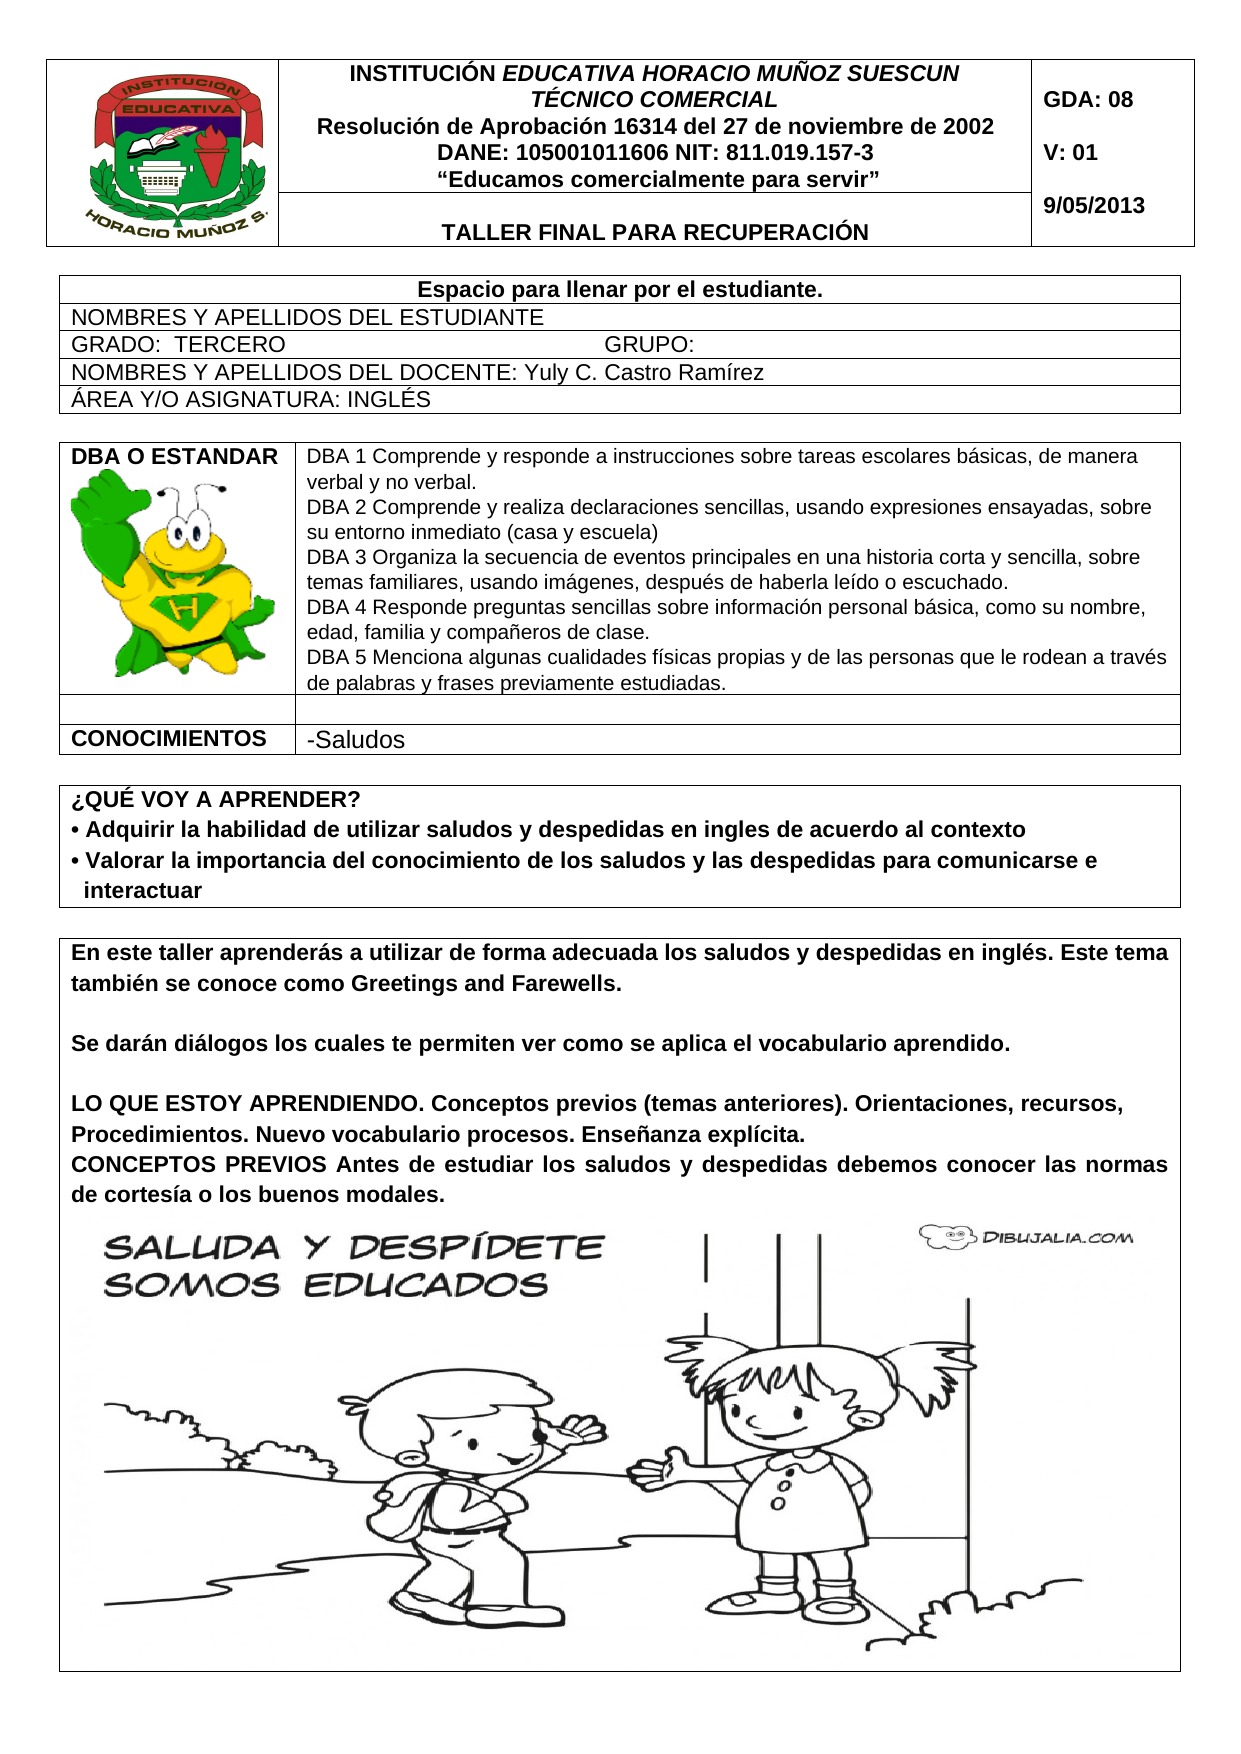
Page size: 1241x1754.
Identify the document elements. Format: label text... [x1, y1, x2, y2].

table_header DBA 1 Comprende y responde a instrucciones sobre tareas escolares básicas, de manera verbal y no verbal. DBA 2 Comprende y realiza declaraciones sencillas, usando expresiones ensayadas, sobre su entorno inmediato (casa y escuela) DBA 3 Organiza la secuencia de eventos principales en una historia corta y sencilla, sobre temas familiares, usando imágenes, después de haberla leído o escuchado. DBA 4 Responde preguntas sencillas sobre información personal básica, como su nombre, edad, familia y compañeros de clase. DBA 5 Menciona algunas cualidades físicas propias y de las personas que le rodean a través de palabras y frases previamente estudiadas. [296, 443, 1180, 694]
table_cell ÁREA Y/O ASIGNATURA: INGLÉS [60, 386, 1180, 412]
table_cell [296, 695, 1180, 724]
table_header GDA: 08 V: 01 9/05/2013 [1032, 60, 1194, 246]
table_header Espacio para llenar por el estudiante. [60, 276, 1180, 303]
table_cell -Saludos [296, 725, 1180, 754]
picture [70, 469, 275, 677]
table_header [47, 60, 278, 246]
table_cell NOMBRES Y APELLIDOS DEL DOCENTE: Yuly C. Castro Ramírez [60, 359, 1180, 385]
table_cell NOMBRES Y APELLIDOS DEL ESTUDIANTE [60, 304, 1180, 330]
picture [70, 1211, 1163, 1668]
table_header DBA O ESTANDAR [60, 443, 295, 694]
table_cell [60, 695, 295, 724]
table_cell TALLER FINAL PARA RECUPERACIÓN [279, 193, 1031, 246]
table_cell GRADO: TERCERO GRUPO: [60, 331, 1180, 358]
table_header INSTITUCIÓN EDUCATIVA HORACIO MUÑOZ SUESCUN TÉCNICO COMERCIAL Resolución de Aprobación 16314 del 27 de noviembre de 2002 DANE: 105001011606 NIT: 811.019.157-3 “Educamos comercialmente para servir” [279, 60, 1031, 192]
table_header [60, 939, 1180, 1671]
table_header ¿QUÉ VOY A APRENDER? • Adquirir la habilidad de utilizar saludos y despedidas en ingles de acuerdo al contexto • Valorar la importancia del conocimiento de los saludos y las despedidas para comunicarse e interactuar [60, 786, 1180, 907]
table_cell CONOCIMIENTOS [60, 725, 295, 754]
